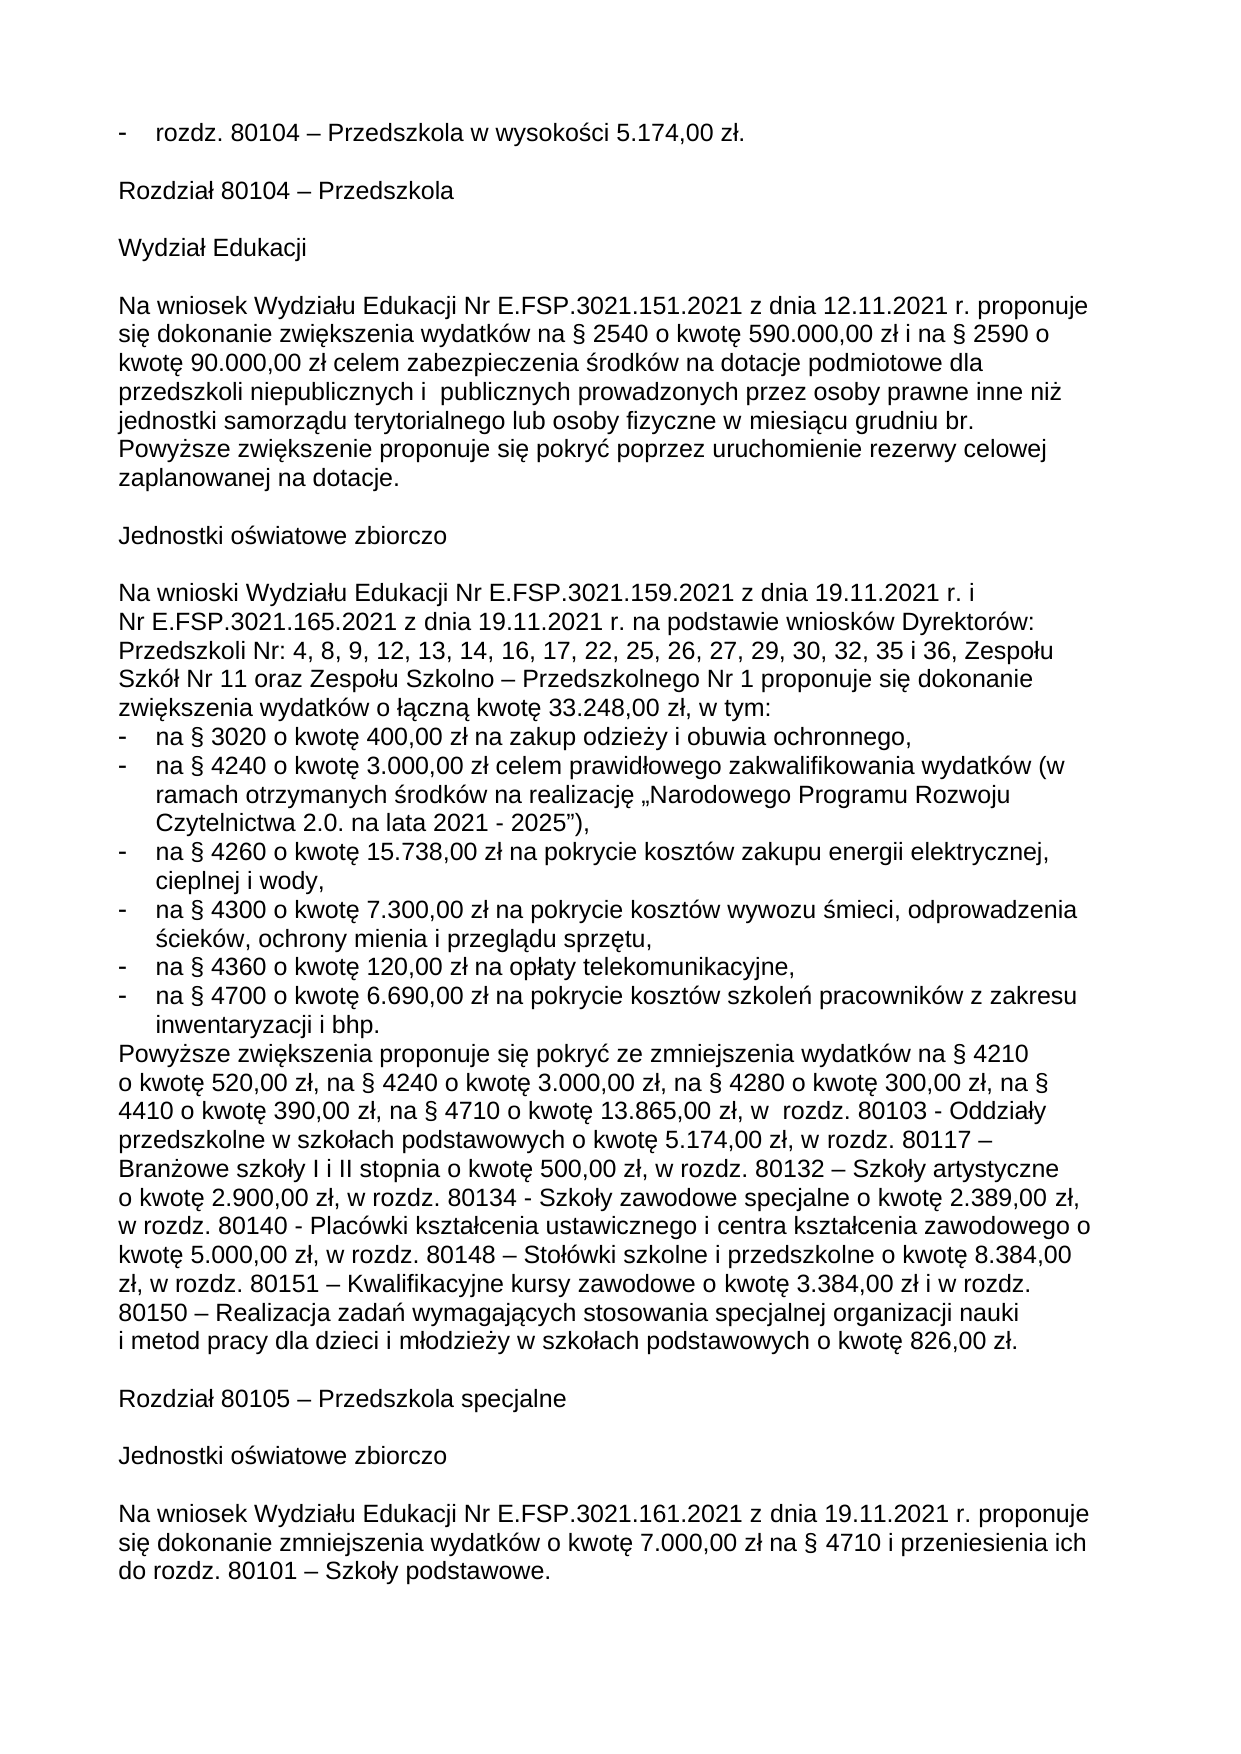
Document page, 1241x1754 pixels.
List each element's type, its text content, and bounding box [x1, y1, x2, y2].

text Jednostki oświatowe zbiorczo [118, 1441, 1092, 1470]
text Jednostki oświatowe zbiorczo [118, 521, 1092, 549]
list na § 4300 o kwotę 7.300,00 zł na pokrycie kosztów wywozu śmieci, odprowadzenia ścieków, ochrony mienia i przeglądu sprzętu, [118, 895, 1092, 952]
subtitle Rozdział 80104 – Przedszkola [118, 176, 1092, 204]
list na § 4260 o kwotę 15.738,00 zł na pokrycie kosztów zakupu energii elektrycznej, cieplnej i wody, [118, 837, 1092, 895]
text Na wniosek Wydziału Edukacji Nr E.FSP.3021.151.2021 z dnia 12.11.2021 r. proponuje się dokonanie zwiększenia wydatków na § 2540 o kwotę 590.000,00 zł i na § 2590 o kwotę 90.000,00 zł celem zabezpieczenia środków na dotacje podmiotowe dla przedszkoli niepublicznych i publicznych prowadzonych przez osoby prawne inne niż jednostki samorządu terytorialnego lub osoby fizyczne w miesiącu grudniu br. [118, 291, 1092, 434]
list na § 3020 o kwotę 400,00 zł na zakup odzieży i obuwia ochronnego, [118, 722, 1092, 751]
text Powyższe zwiększenie proponuje się pokryć poprzez uruchomienie rezerwy celowej zaplanowanej na dotacje. [118, 434, 1092, 492]
text Na wniosek Wydziału Edukacji Nr E.FSP.3021.161.2021 z dnia 19.11.2021 r. proponuje się dokonanie zmniejszenia wydatków o kwotę 7.000,00 zł na § 4710 i przeniesienia ich do rozdz. 80101 – Szkoły podstawowe. [118, 1499, 1092, 1585]
list na § 4360 o kwotę 120,00 zł na opłaty telekomunikacyjne, [118, 952, 1092, 981]
text Wydział Edukacji [118, 233, 1092, 262]
list rozdz. 80104 – Przedszkola w wysokości 5.174,00 zł. [118, 118, 1092, 147]
subtitle Rozdział 80105 – Przedszkola specjalne [118, 1384, 1092, 1413]
list na § 4240 o kwotę 3.000,00 zł celem prawidłowego zakwalifikowania wydatków (w ramach otrzymanych środków na realizację „Narodowego Programu Rozwoju Czytelnictwa 2.0. na lata 2021 - 2025”), [118, 751, 1092, 837]
text Powyższe zwiększenia proponuje się pokryć ze zmniejszenia wydatków na § 4210 o kwotę 520,00 zł, na § 4240 o kwotę 3.000,00 zł, na § 4280 o kwotę 300,00 zł, na § 4410 o kwotę 390,00 zł, na § 4710 o kwotę 13.865,00 zł, w rozdz. 80103 - Oddziały przedszkolne w szkołach podstawowych o kwotę 5.174,00 zł, w rozdz. 80117 – Branżowe szkoły I i II stopnia o kwotę 500,00 zł, w rozdz. 80132 – Szkoły artystyczne o kwotę 2.900,00 zł, w rozdz. 80134 - Szkoły zawodowe specjalne o kwotę 2.389,00 zł, w rozdz. 80140 - Placówki kształcenia ustawicznego i centra kształcenia zawodowego o kwotę 5.000,00 zł, w rozdz. 80148 – Stołówki szkolne i przedszkolne o kwotę 8.384,00 zł, w rozdz. 80151 – Kwalifikacyjne kursy zawodowe o kwotę 3.384,00 zł i w rozdz. 80150 – Realizacja zadań wymagających stosowania specjalnej organizacji nauki i metod pracy dla dzieci i młodzieży w szkołach podstawowych o kwotę 826,00 zł. [118, 1039, 1092, 1355]
list na § 4700 o kwotę 6.690,00 zł na pokrycie kosztów szkoleń pracowników z zakresu inwentaryzacji i bhp. [118, 981, 1092, 1039]
text Na wnioski Wydziału Edukacji Nr E.FSP.3021.159.2021 z dnia 19.11.2021 r. i Nr E.FSP.3021.165.2021 z dnia 19.11.2021 r. na podstawie wniosków Dyrektorów: Przedszkoli Nr: 4, 8, 9, 12, 13, 14, 16, 17, 22, 25, 26, 27, 29, 30, 32, 35 i 36, Zespołu Szkół Nr 11 oraz Zespołu Szkolno – Przedszkolnego Nr 1 proponuje się dokonanie zwiększenia wydatków o łączną kwotę 33.248,00 zł, w tym: [118, 578, 1092, 722]
